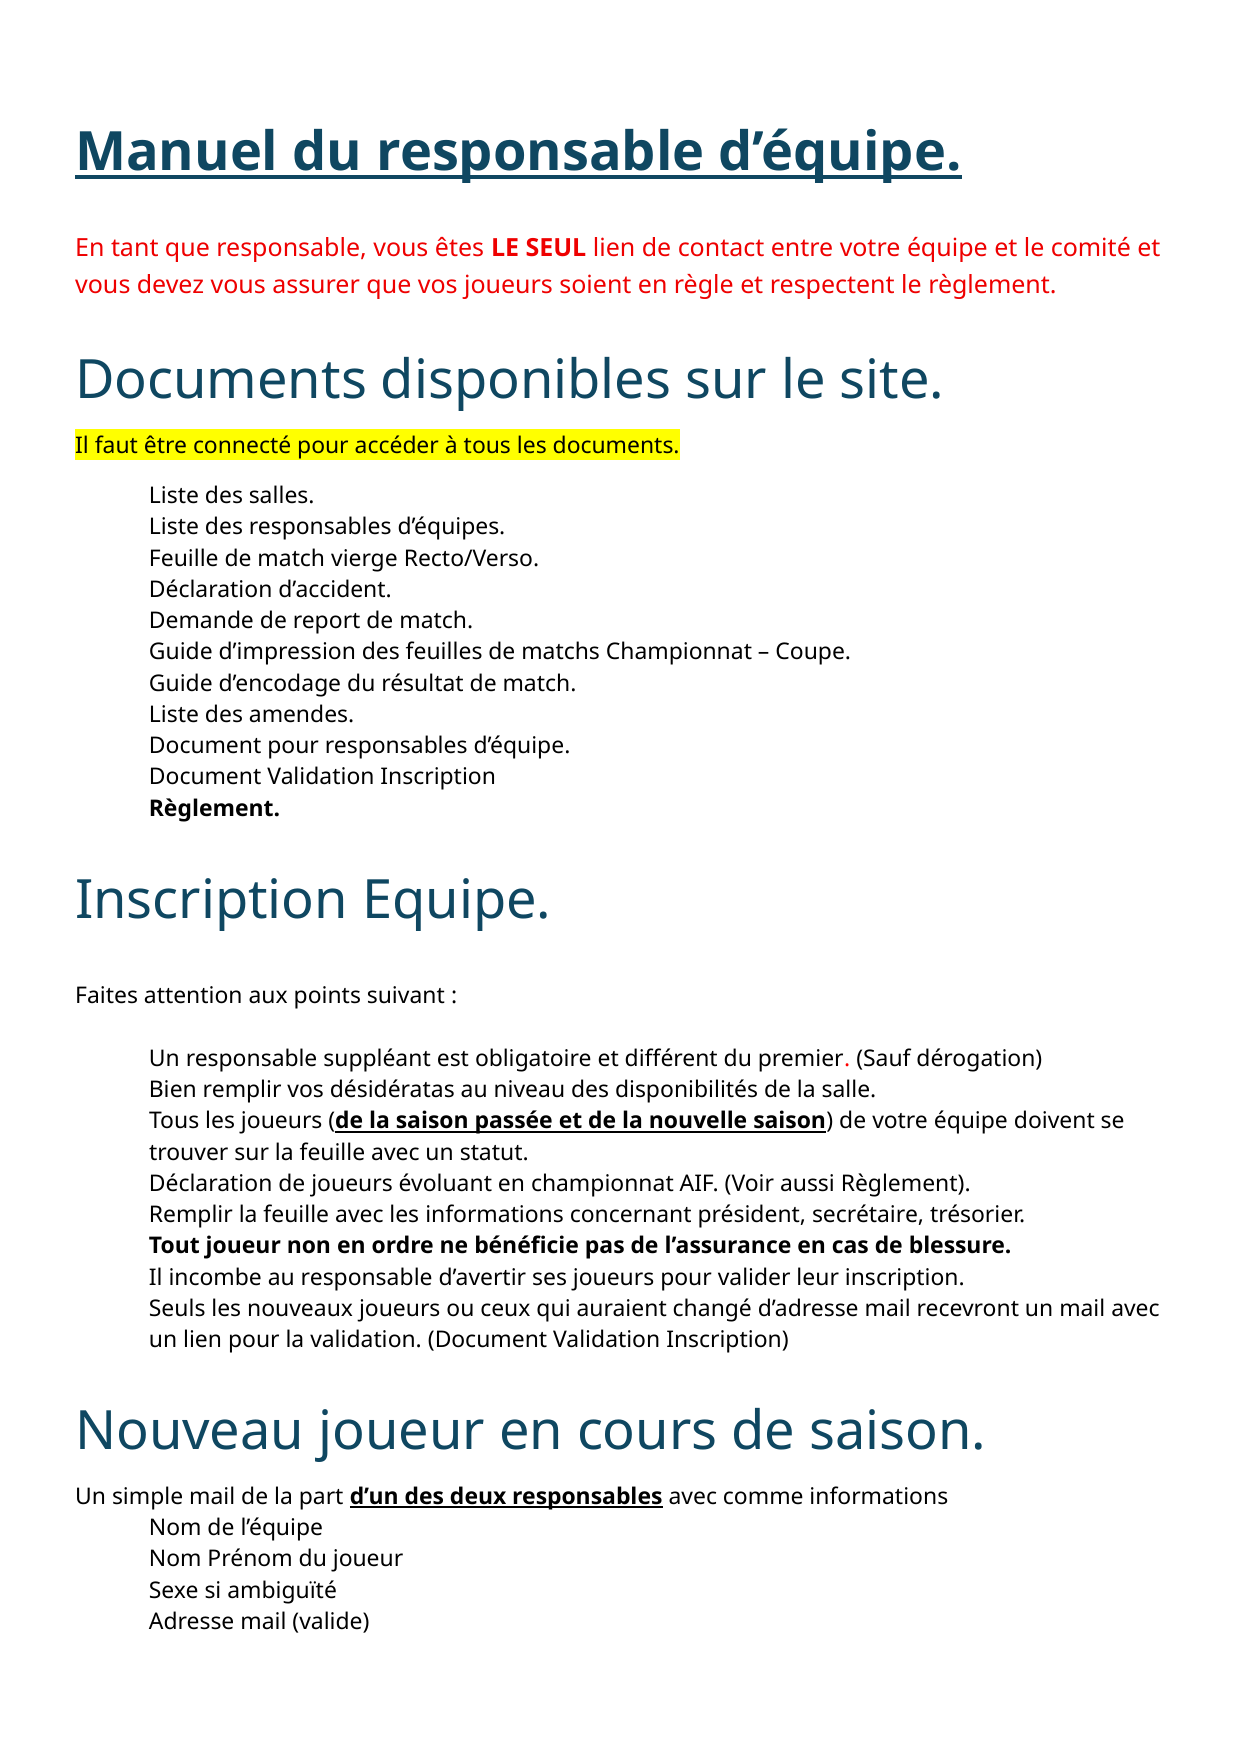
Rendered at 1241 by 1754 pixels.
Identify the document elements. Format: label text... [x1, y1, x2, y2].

subtitle En tant que responsable, vous êtes LE SEUL lien de contact entre votre équipe et le comité et vous devez vous assurer que vos joueurs soient en règle et respectent le règlement. [75, 229, 1165, 300]
text Déclaration de joueurs évoluant en championnat AIF. (Voir aussi Règlement). [75, 1167, 1165, 1198]
text Déclaration d’accident. [75, 573, 1165, 604]
text Il faut être connecté pour accéder à tous les documents. [75, 428, 1165, 460]
text Demande de report de match. [75, 604, 1165, 635]
text Tous les joueurs (de la saison passée et de la nouvelle saison) de votre équipe doivent se trouver sur la feuille avec un statut. [75, 1104, 1165, 1167]
text Nom Prénom du joueur [75, 1542, 1165, 1573]
text Remplir la feuille avec les informations concernant président, secrétaire, trésorier. [75, 1198, 1165, 1229]
text Sexe si ambiguïté [75, 1573, 1165, 1605]
text Faites attention aux points suivant : [75, 979, 1165, 1011]
text Il incombe au responsable d’avertir ses joueurs pour valider leur inscription. [75, 1261, 1165, 1292]
subtitle Documents disponibles sur le site. [75, 341, 1165, 414]
text Un responsable suppléant est obligatoire et différent du premier. (Sauf dérogation) [149, 1042, 1165, 1073]
text Seuls les nouveaux joueurs ou ceux qui auraient changé d’adresse mail recevront un mail avec un lien pour la validation. (Document Validation Inscription) [149, 1292, 1165, 1354]
subtitle Nouveau joueur en cours de saison. [75, 1392, 1165, 1466]
text Un simple mail de la part d’un des deux responsables avec comme informations [75, 1480, 1165, 1511]
subtitle Inscription Equipe. [75, 860, 1165, 934]
subtitle Manuel du responsable d’équipe. [75, 112, 1165, 186]
text Liste des salles. [75, 479, 1165, 510]
text Nom de l’équipe [75, 1511, 1165, 1542]
text Adresse mail (valide) [75, 1605, 1165, 1636]
text Liste des responsables d’équipes. [75, 510, 1165, 541]
text Feuille de match vierge Recto/Verso. [75, 541, 1165, 573]
text Document Validation Inscription [75, 760, 1165, 791]
text Liste des amendes. [75, 698, 1165, 729]
text Bien remplir vos désidératas au niveau des disponibilités de la salle. [75, 1073, 1165, 1104]
text Règlement. [75, 791, 1165, 823]
text Document pour responsables d’équipe. [75, 729, 1165, 760]
text Guide d’impression des feuilles de matchs Championnat – Coupe. [75, 635, 1165, 666]
text Guide d’encodage du résultat de match. [75, 666, 1165, 698]
text Tout joueur non en ordre ne bénéficie pas de l’assurance en cas de blessure. [75, 1229, 1165, 1261]
